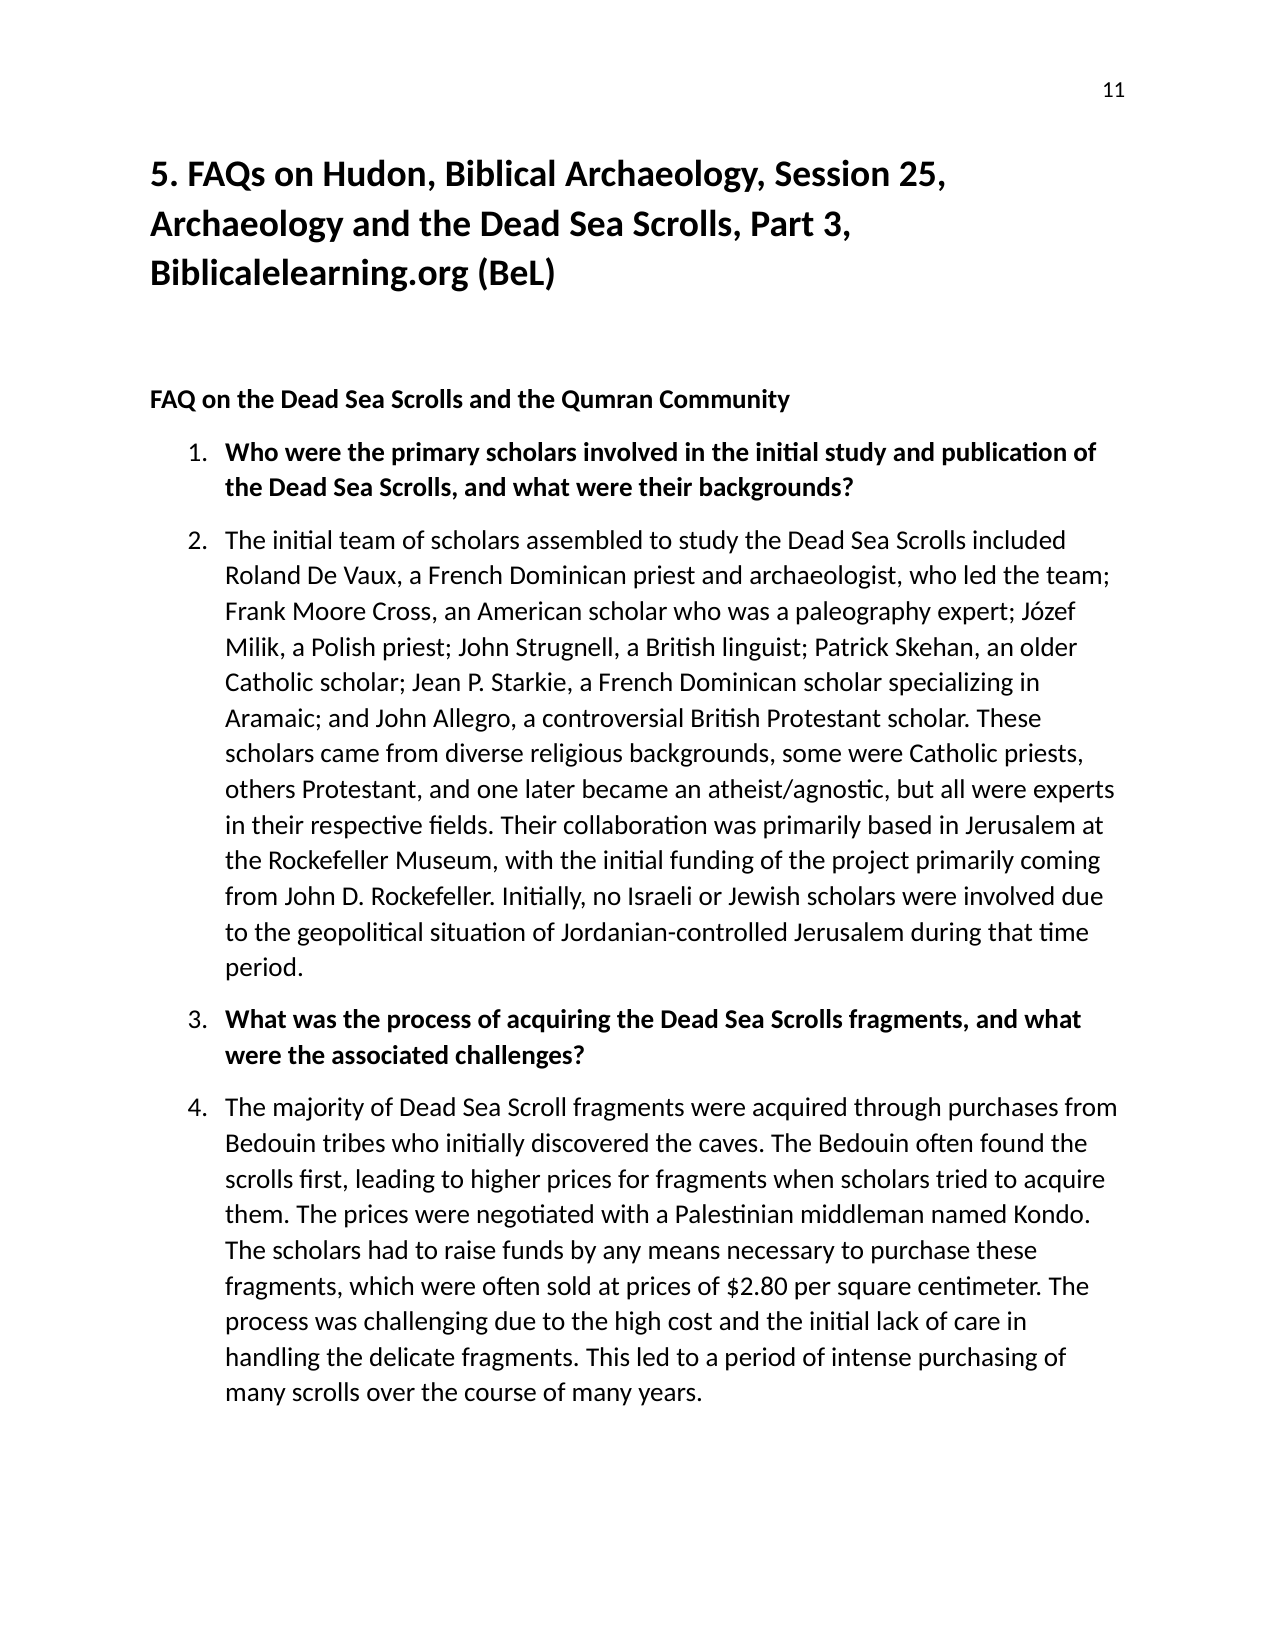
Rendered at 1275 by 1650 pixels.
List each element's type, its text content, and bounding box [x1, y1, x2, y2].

list Who were the primary scholars involved in the initial study and publication of the Dead Sea Scrolls, and what were their backgrounds? [187, 435, 1125, 504]
text FAQ on the Dead Sea Scrolls and the Qumran Community [150, 383, 1125, 416]
text 5. FAQs on Hudon, Biblical Archaeology, Session 25, Archaeology and the Dead Sea Scrolls, Part 3, Biblicalelearning.org (BeL) Top of Form [150, 150, 1125, 363]
list What was the process of acquiring the Dead Sea Scrolls fragments, and what were the associated challenges? [187, 1003, 1125, 1071]
list The majority of Dead Sea Scroll fragments were acquired through purchases from Bedouin tribes who initially discovered the caves. The Bedouin often found the scrolls first, leading to higher prices for fragments when scholars tried to acquire them. The prices were negotiated with a Palestinian middleman named Kondo. The scholars had to raise funds by any means necessary to purchase these fragments, which were often sold at prices of $2.80 per square centimeter. The process was challenging due to the high cost and the initial lack of care in handling the delicate fragments. This led to a period of intense purchasing of many scrolls over the course of many years. [187, 1091, 1125, 1409]
list The initial team of scholars assembled to study the Dead Sea Scrolls included Roland De Vaux, a French Dominican priest and archaeologist, who led the team; Frank Moore Cross, an American scholar who was a paleography expert; Józef Milik, a Polish priest; John Strugnell, a British linguist; Patrick Skehan, an older Catholic scholar; Jean P. Starkie, a French Dominican scholar specializing in Aramaic; and John Allegro, a controversial British Protestant scholar. These scholars came from diverse religious backgrounds, some were Catholic priests, others Protestant, and one later became an atheist/agnostic, but all were experts in their respective fields. Their collaboration was primarily based in Jerusalem at the Rockefeller Museum, with the initial funding of the project primarily coming from John D. Rockefeller. Initially, no Israeli or Jewish scholars were involved due to the geopolitical situation of Jordanian-controlled Jerusalem during that time period. [187, 523, 1125, 983]
